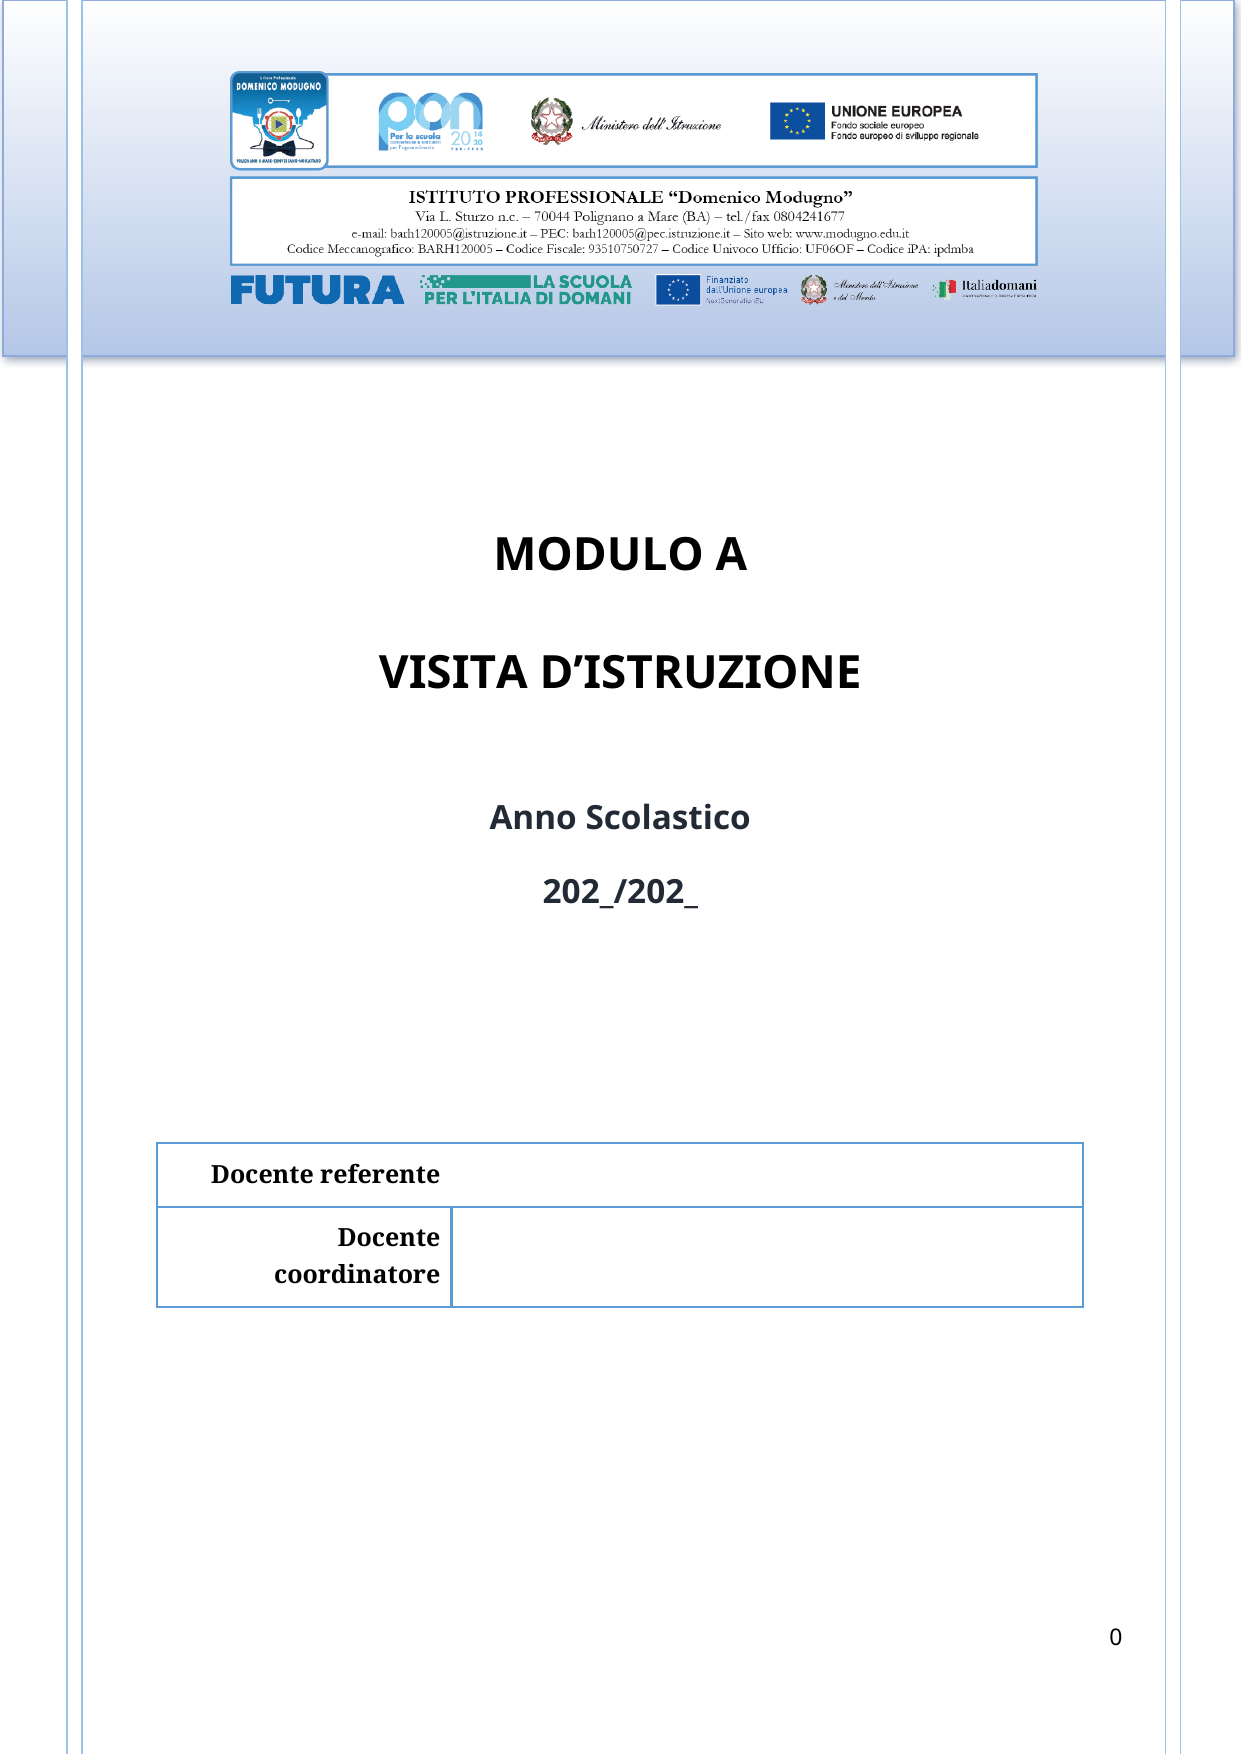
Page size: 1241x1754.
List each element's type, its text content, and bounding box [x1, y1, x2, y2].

picture [220, 62, 1044, 315]
table_header Docente referente [158, 1144, 451, 1206]
text MODULO A [118, 522, 1122, 584]
table_header [451, 1144, 1082, 1206]
text 202_/202_ [118, 868, 1122, 913]
table_cell Docente coordinatore [158, 1208, 450, 1306]
text Anno Scolastico [118, 794, 1122, 839]
text VISITA D’ISTRUZIONE [118, 639, 1122, 702]
table_cell [453, 1208, 1082, 1306]
